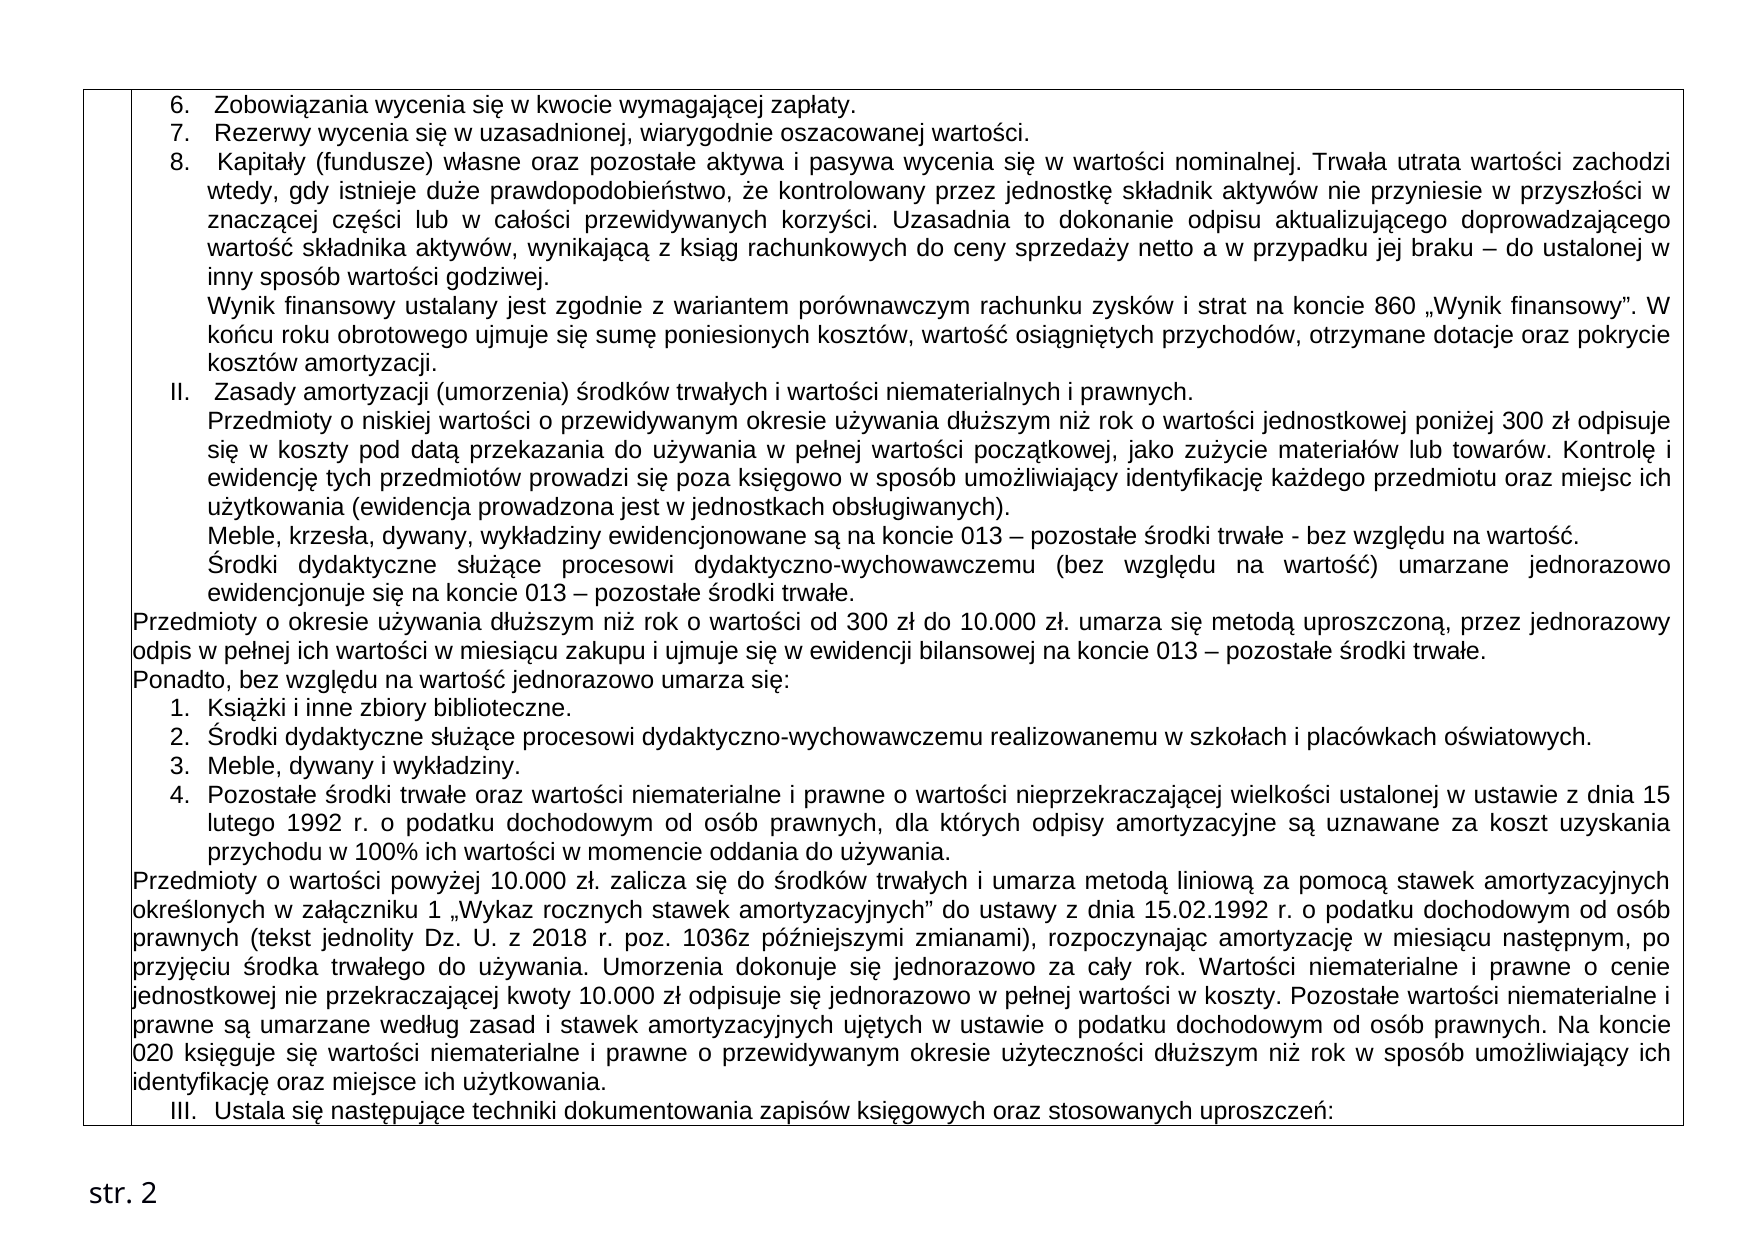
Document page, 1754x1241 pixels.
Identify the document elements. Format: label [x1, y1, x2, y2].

table_cell [84, 90, 131, 1125]
table_cell [132, 90, 1683, 1125]
